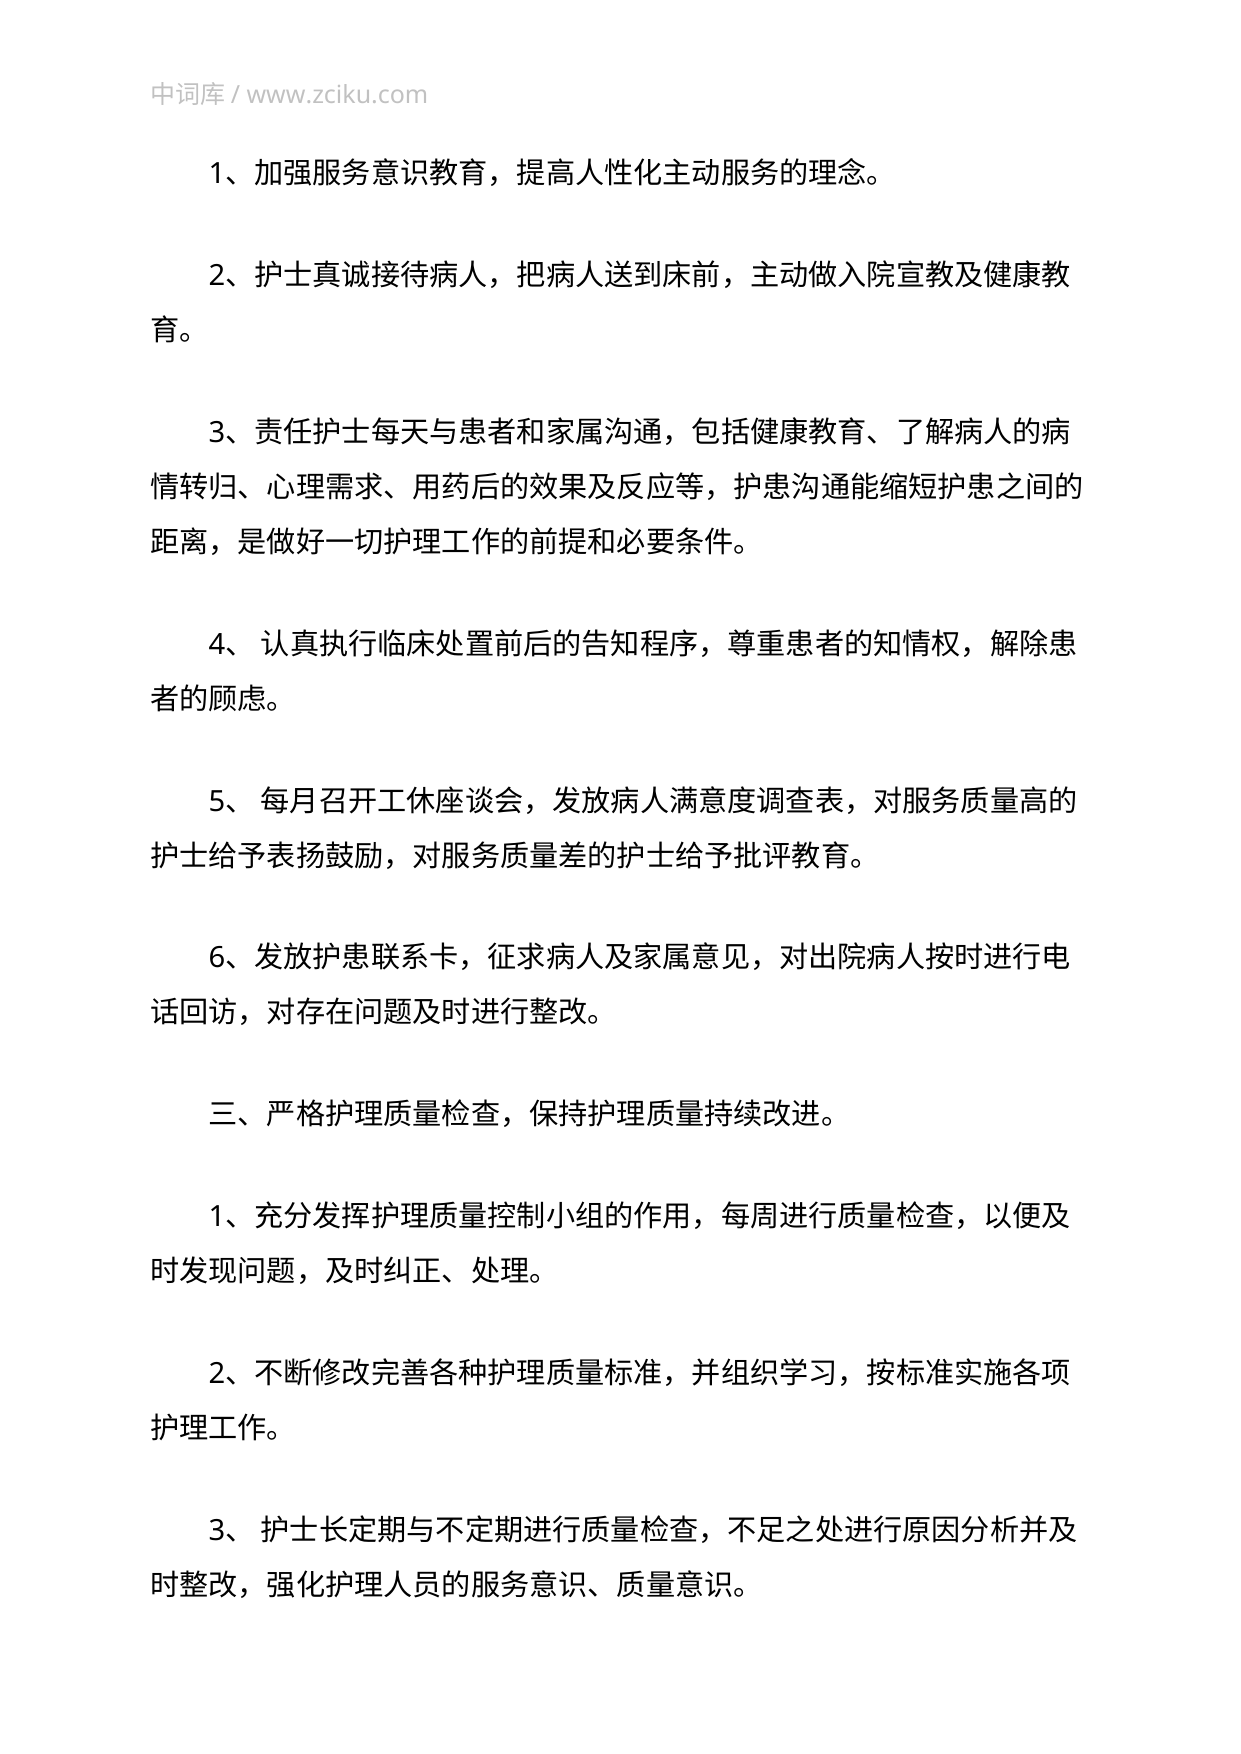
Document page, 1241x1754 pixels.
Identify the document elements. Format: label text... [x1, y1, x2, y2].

text 1、充分发挥护理质量控制小组的作用，每周进行质量检查，以便及时发现问题，及时纠正、处理。 [150, 1192, 1090, 1290]
text 3、 护士长定期与不定期进行质量检查，不足之处进行原因分析并及时整改，强化护理人员的服务意识、质量意识。 [150, 1506, 1090, 1603]
text 6、发放护患联系卡，征求病人及家属意见，对出院病人按时进行电话回访，对存在问题及时进行整改。 [150, 934, 1090, 1031]
text 三、严格护理质量检查，保持护理质量持续改进。 [150, 1091, 1090, 1133]
text 5、 每月召开工休座谈会，发放病人满意度调查表，对服务质量高的护士给予表扬鼓励，对服务质量差的护士给予批评教育。 [150, 777, 1090, 874]
text 3、责任护士每天与患者和家属沟通，包括健康教育、了解病人的病情转归、心理需求、用药后的效果及反应等，护患沟通能缩短护患之间的距离，是做好一切护理工作的前提和必要条件。 [150, 409, 1090, 561]
text 4、 认真执行临床处置前后的告知程序，尊重患者的知情权，解除患者的顾虑。 [150, 620, 1090, 718]
text 1、加强服务意识教育，提高人性化主动服务的理念。 [150, 150, 1090, 192]
text 2、护士真诚接待病人，把病人送到床前，主动做入院宣教及健康教育。 [150, 252, 1090, 349]
text 2、不断修改完善各种护理质量标准，并组织学习，按标准实施各项护理工作。 [150, 1349, 1090, 1447]
